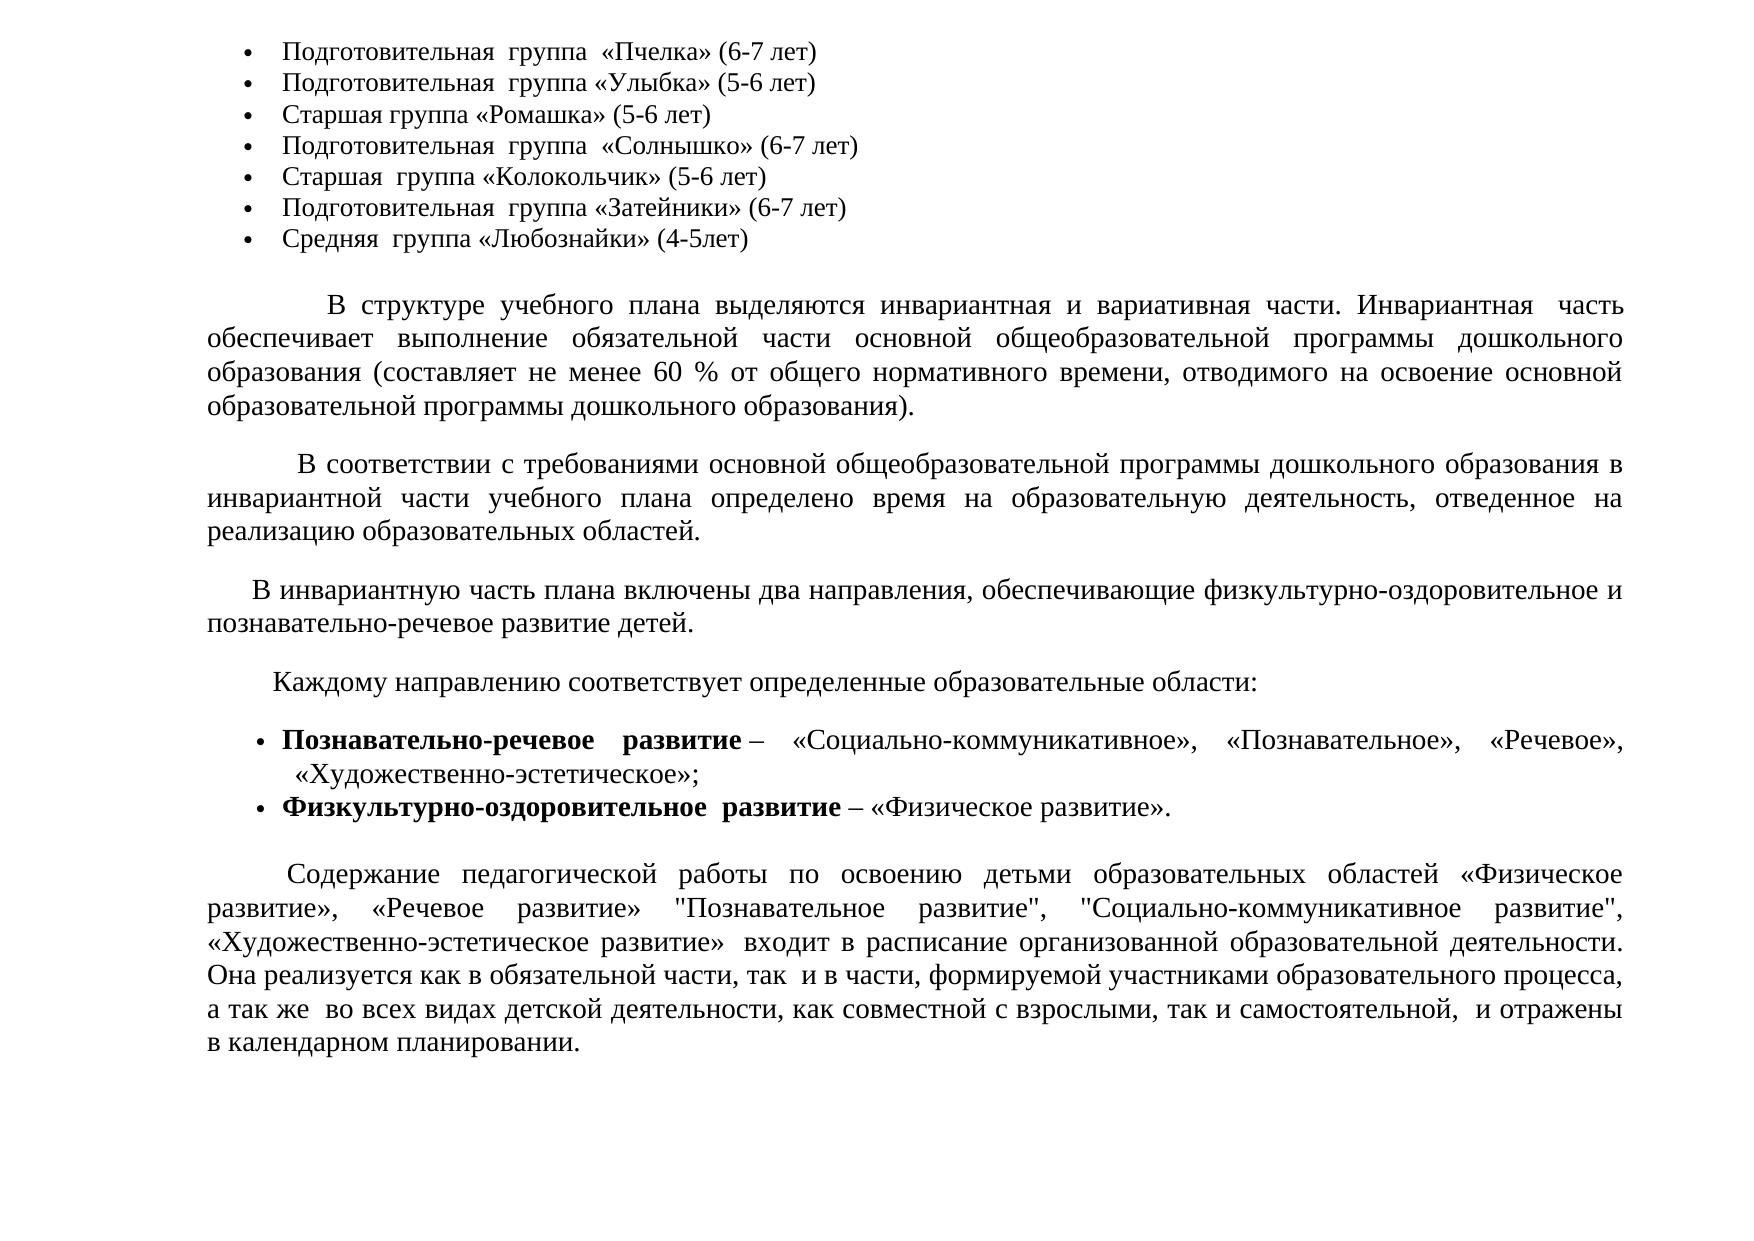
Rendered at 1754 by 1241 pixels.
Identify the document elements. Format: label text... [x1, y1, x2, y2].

list Средняя группа «Любознайки» (4-5лет) [244, 222, 1624, 253]
list Подготовительная группа «Солнышко» (6-7 лет) [244, 129, 1624, 160]
list Старшая группа «Колокольчик» (5-6 лет) [244, 160, 1624, 191]
text В инвариантную часть плана включены два направления, обеспечивающие физкультурно-оздоровительное и познавательно-речевое развитие детей. [207, 572, 1624, 639]
list Подготовительная группа «Пчелка» (6-7 лет) [244, 35, 1624, 67]
text Каждому направлению соответствует определенные образовательные области: [207, 664, 1624, 697]
text В соответствии с требованиями основной общеобразовательной программы дошкольного образования в инвариантной части учебного плана определено время на образовательную деятельность, отведенное на реализацию образовательных областей. [207, 446, 1624, 547]
list Познавательно-речевое развитие – «Социально-коммуникативное», «Познавательное», «Речевое», «Художественно-эстетическое»; [257, 722, 1624, 789]
text В структуре учебного плана выделяются инвариантная и вариативная части. Инвариантная часть обеспечивает выполнение обязательной части основной общеобразовательной программы дошкольного образования (составляет не менее 60 % от общего нормативного времени, отводимого на освоение основной образовательной программы дошкольного образования). [207, 287, 1624, 421]
list Физкультурно-оздоровительное развитие – «Физическое развитие». [257, 789, 1624, 823]
list Подготовительная группа «Улыбка» (5-6 лет) [244, 67, 1624, 98]
list Старшая группа «Ромашка» (5-6 лет) [244, 98, 1624, 129]
text Содержание педагогической работы по освоению детьми образовательных областей «Физическое развитие», «Речевое развитие» "Познавательное развитие", "Социально-коммуникативное развитие", «Художественно-эстетическое развитие» входит в расписание организованной образовательной деятельности. Она реализуется как в обязательной части, так и в части, формируемой участниками образовательного процесса, а так же во всех видах детской деятельности, как совместной с взрослыми, так и самостоятельной, и отражены в календарном планировании. [207, 857, 1624, 1058]
list Подготовительная группа «Затейники» (6-7 лет) [244, 191, 1624, 222]
